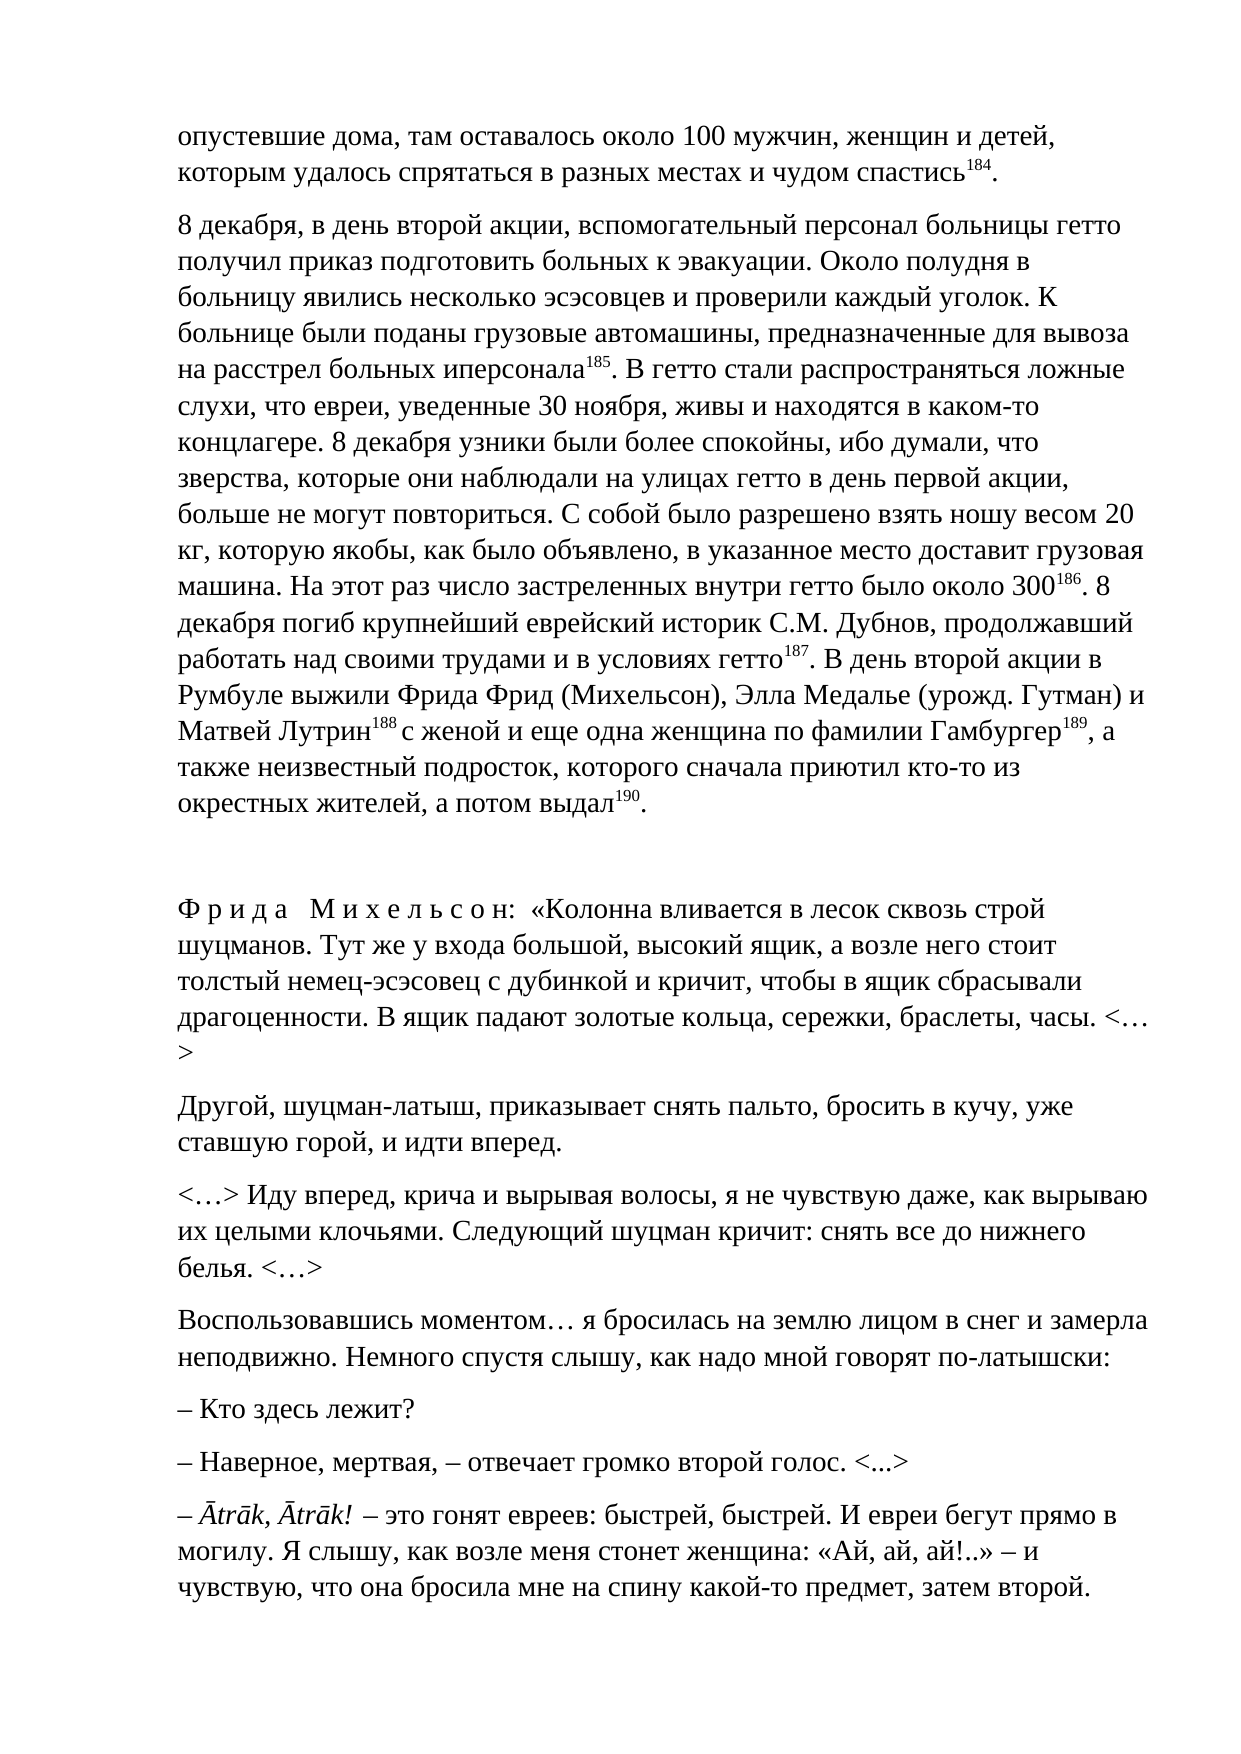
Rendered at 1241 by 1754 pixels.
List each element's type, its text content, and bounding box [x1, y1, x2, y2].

text Ф р и д а М и х е л ь с о н: «Колонна вливается в лесок сквозь строй шуцманов. Тут же у входа большой, высокий ящик, а возле него стоит толстый немец-эсэсовец с дубинкой и кричит, чтобы в ящик сбрасывали драгоценности. В ящик падают золотые кольца, сережки, браслеты, часы. <…> [177, 891, 1152, 1069]
text – Ātrāk, Ātrāk! – это гонят евреев: быстрей, быстрей. И евреи бегут прямо в могилу. Я слышу, как возле меня стонет женщина: «Ай, ай, ай!..» – и чувствую, что она бросила мне на спину какой-то предмет, затем второй. [177, 1497, 1152, 1603]
text Воспользовавшись моментом… я бросилась на землю лицом в снег и замерла неподвижно. Немного спустя слышу, как надо мной говорят по-латышски: [177, 1302, 1152, 1372]
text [177, 118, 1152, 188]
text – Наверное, мертвая, – отвечает громко второй голос. <...> [177, 1444, 1152, 1478]
text <…> Иду вперед, крича и вырывая волосы, я не чувствую даже, как вырываю их целыми клочьями. Следующий шуцман кричит: снять все до нижнего белья. <…> [177, 1177, 1152, 1283]
text – Кто здесь лежит? [177, 1391, 1152, 1425]
text 8 декабря, в день второй акции, вспомогательный персонал больницы гетто получил приказ подготовить больных к эвакуации. Около полудня в больницу явились несколько эсэсовцев и проверили каждый уголок. К больнице были поданы грузовые автомашины, предназначенные для вывоза на расстрел больных иперсонала185. В гетто стали распространяться ложные слухи, что евреи, уведенные 30 ноября, живы и находятся в каком-то концлагере. 8 декабря узники были более спокойны, ибо думали, что зверства, которые они наблюдали на улицах гетто в день первой акции, больше не могут повториться. С собой было разрешено взять ношу весом 20 кг, которую якобы, как было объявлено, в указанное место доставит грузовая машина. На этот раз число застреленных внутри гетто было около 300186. 8 декабря погиб крупнейший еврейский историк С.М. Дубнов, продолжавший работать над своими трудами и в условиях гетто187. В день второй акции в Румбуле выжили Фрида Фрид (Михельсон), Элла Медалье (урожд. Гутман) и Матвей Лутрин188 с женой и еще одна женщина по фамилии Гамбургер189, а также неизвестный подросток, которого сначала приютил кто-то из окрестных жителей, а потом выдал190. [177, 207, 1152, 819]
text Другой, шуцман-латыш, приказывает снять пальто, бросить в кучу, уже ставшую горой, и идти вперед. [177, 1088, 1152, 1158]
